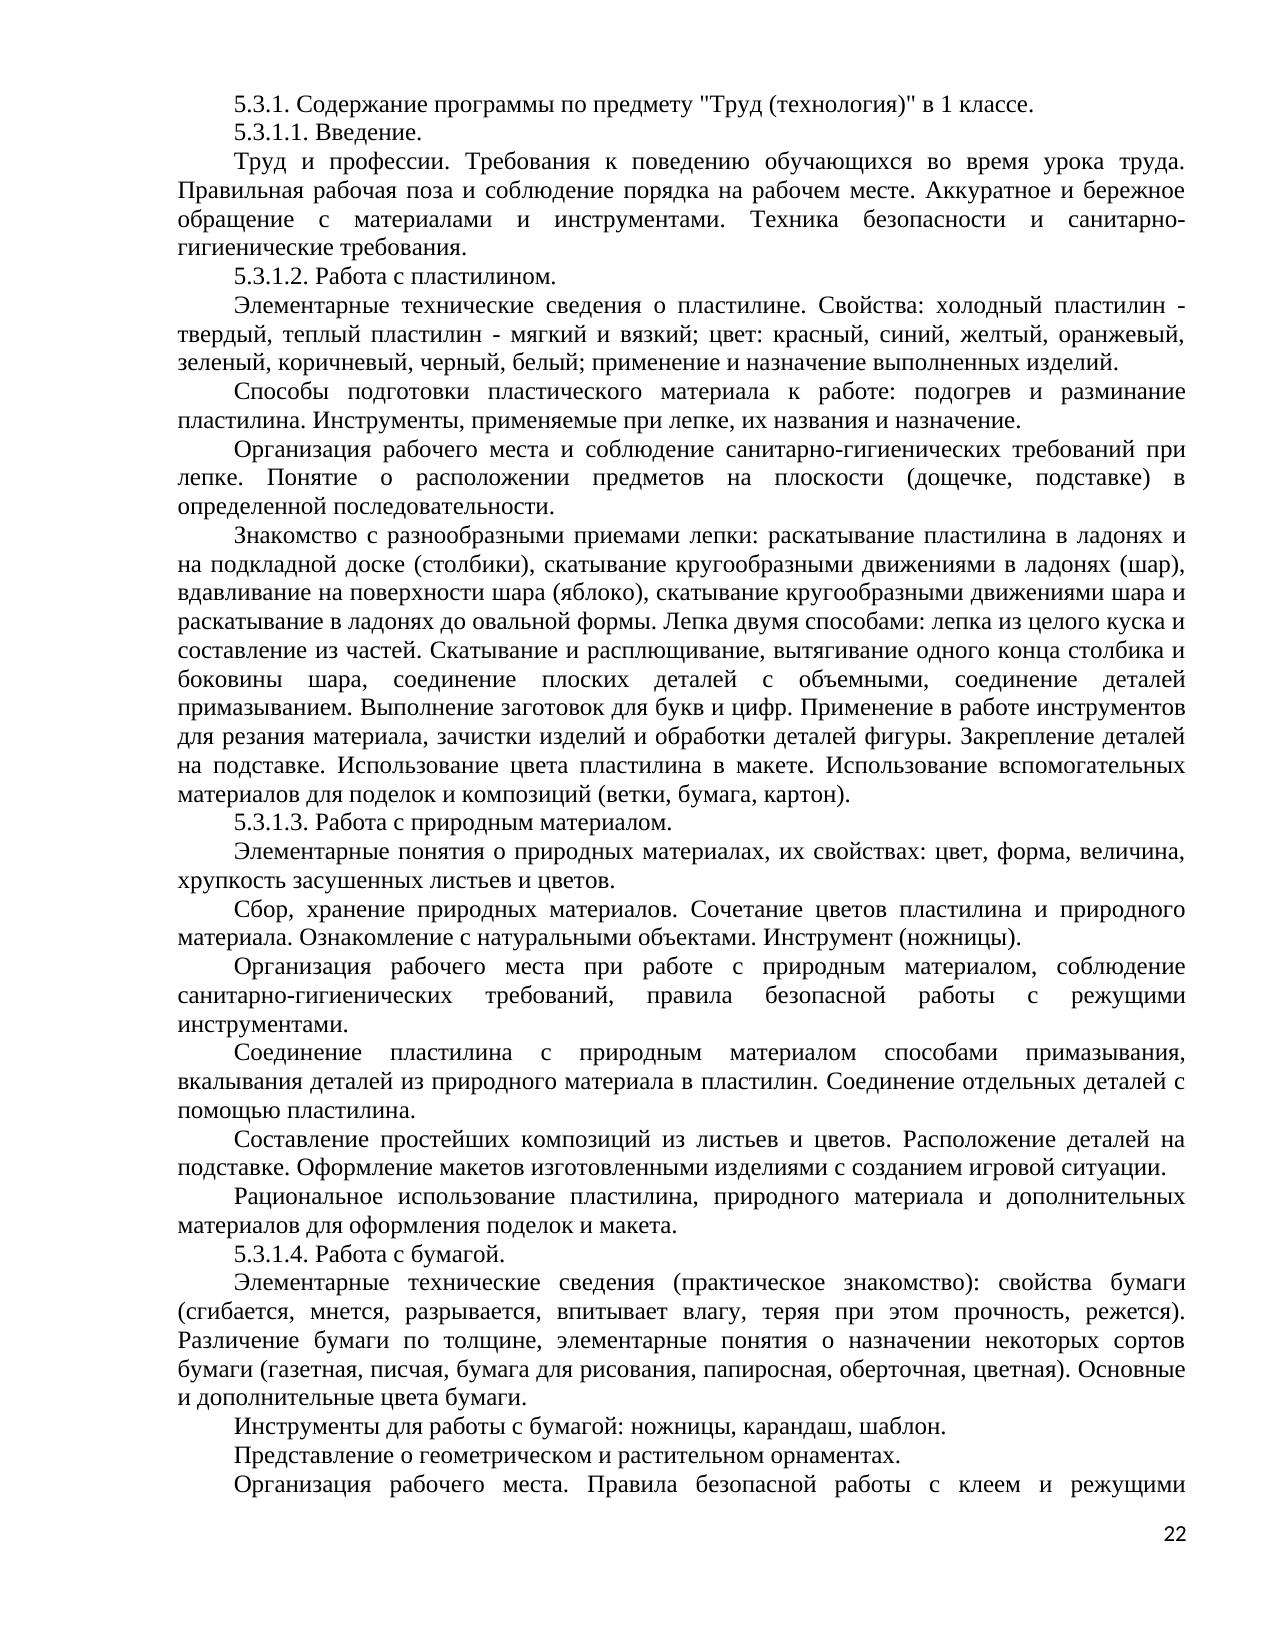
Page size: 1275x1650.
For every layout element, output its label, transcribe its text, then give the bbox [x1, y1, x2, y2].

text 5.3.1.1. Введение. [177, 117, 1186, 146]
text 5.3.1.2. Работа с пластилином. [177, 261, 1186, 290]
text Организация рабочего места при работе с природным материалом, соблюдение санитарно-гигиенических требований, правила безопасной работы с режущими инструментами. [177, 951, 1186, 1037]
text Способы подготовки пластического материала к работе: подогрев и разминание пластилина. Инструменты, применяемые при лепке, их названия и назначение. [177, 376, 1186, 434]
text Представление о геометрическом и растительном орнаментах. [177, 1440, 1186, 1469]
text Инструменты для работы с бумагой: ножницы, карандаш, шаблон. [177, 1411, 1186, 1440]
text Рациональное использование пластилина, природного материала и дополнительных материалов для оформления поделок и макета. [177, 1181, 1186, 1239]
text Сбор, хранение природных материалов. Сочетание цветов пластилина и природного материала. Ознакомление с натуральными объектами. Инструмент (ножницы). [177, 894, 1186, 951]
text Составление простейших композиций из листьев и цветов. Расположение деталей на подставке. Оформление макетов изготовленными изделиями с созданием игровой ситуации. [177, 1124, 1186, 1181]
text Труд и профессии. Требования к поведению обучающихся во время урока труда. Правильная рабочая поза и соблюдение порядка на рабочем месте. Аккуратное и бережное обращение с материалами и инструментами. Техника безопасности и санитарно-гигиенические требования. [177, 146, 1186, 261]
text 5.3.1. Содержание программы по предмету "Труд (технология)" в 1 классе. [177, 89, 1186, 117]
text 5.3.1.3. Работа с природным материалом. [177, 807, 1186, 836]
text Соединение пластилина с природным материалом способами примазывания, вкалывания деталей из природного материала в пластилин. Соединение отдельных деталей с помощью пластилина. [177, 1037, 1186, 1124]
text Элементарные технические сведения о пластилине. Свойства: холодный пластилин - твердый, теплый пластилин - мягкий и вязкий; цвет: красный, синий, желтый, оранжевый, зеленый, коричневый, черный, белый; применение и назначение выполненных изделий. [177, 290, 1186, 376]
text 5.3.1.4. Работа с бумагой. [177, 1239, 1186, 1267]
text Знакомство с разнообразными приемами лепки: раскатывание пластилина в ладонях и на подкладной доске (столбики), скатывание кругообразными движениями в ладонях (шар), вдавливание на поверхности шара (яблоко), скатывание кругообразными движениями шара и раскатывание в ладонях до овальной формы. Лепка двумя способами: лепка из целого куска и составление из частей. Скатывание и расплющивание, вытягивание одного конца столбика и боковины шара, соединение плоских деталей с объемными, соединение деталей примазыванием. Выполнение заготовок для букв и цифр. Применение в работе инструментов для резания материала, зачистки изделий и обработки деталей фигуры. Закрепление деталей на подставке. Использование цвета пластилина в макете. Использование вспомогательных материалов для поделок и композиций (ветки, бумага, картон). [177, 520, 1186, 807]
text Элементарные технические сведения (практическое знакомство): свойства бумаги (сгибается, мнется, разрывается, впитывает влагу, теряя при этом прочность, режется). Различение бумаги по толщине, элементарные понятия о назначении некоторых сортов бумаги (газетная, писчая, бумага для рисования, папиросная, оберточная, цветная). Основные и дополнительные цвета бумаги. [177, 1267, 1186, 1411]
text Организация рабочего места и соблюдение санитарно-гигиенических требований при лепке. Понятие о расположении предметов на плоскости (дощечке, подставке) в определенной последовательности. [177, 434, 1186, 520]
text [177, 1469, 1186, 1497]
text Элементарные понятия о природных материалах, их свойствах: цвет, форма, величина, хрупкость засушенных листьев и цветов. [177, 836, 1186, 894]
